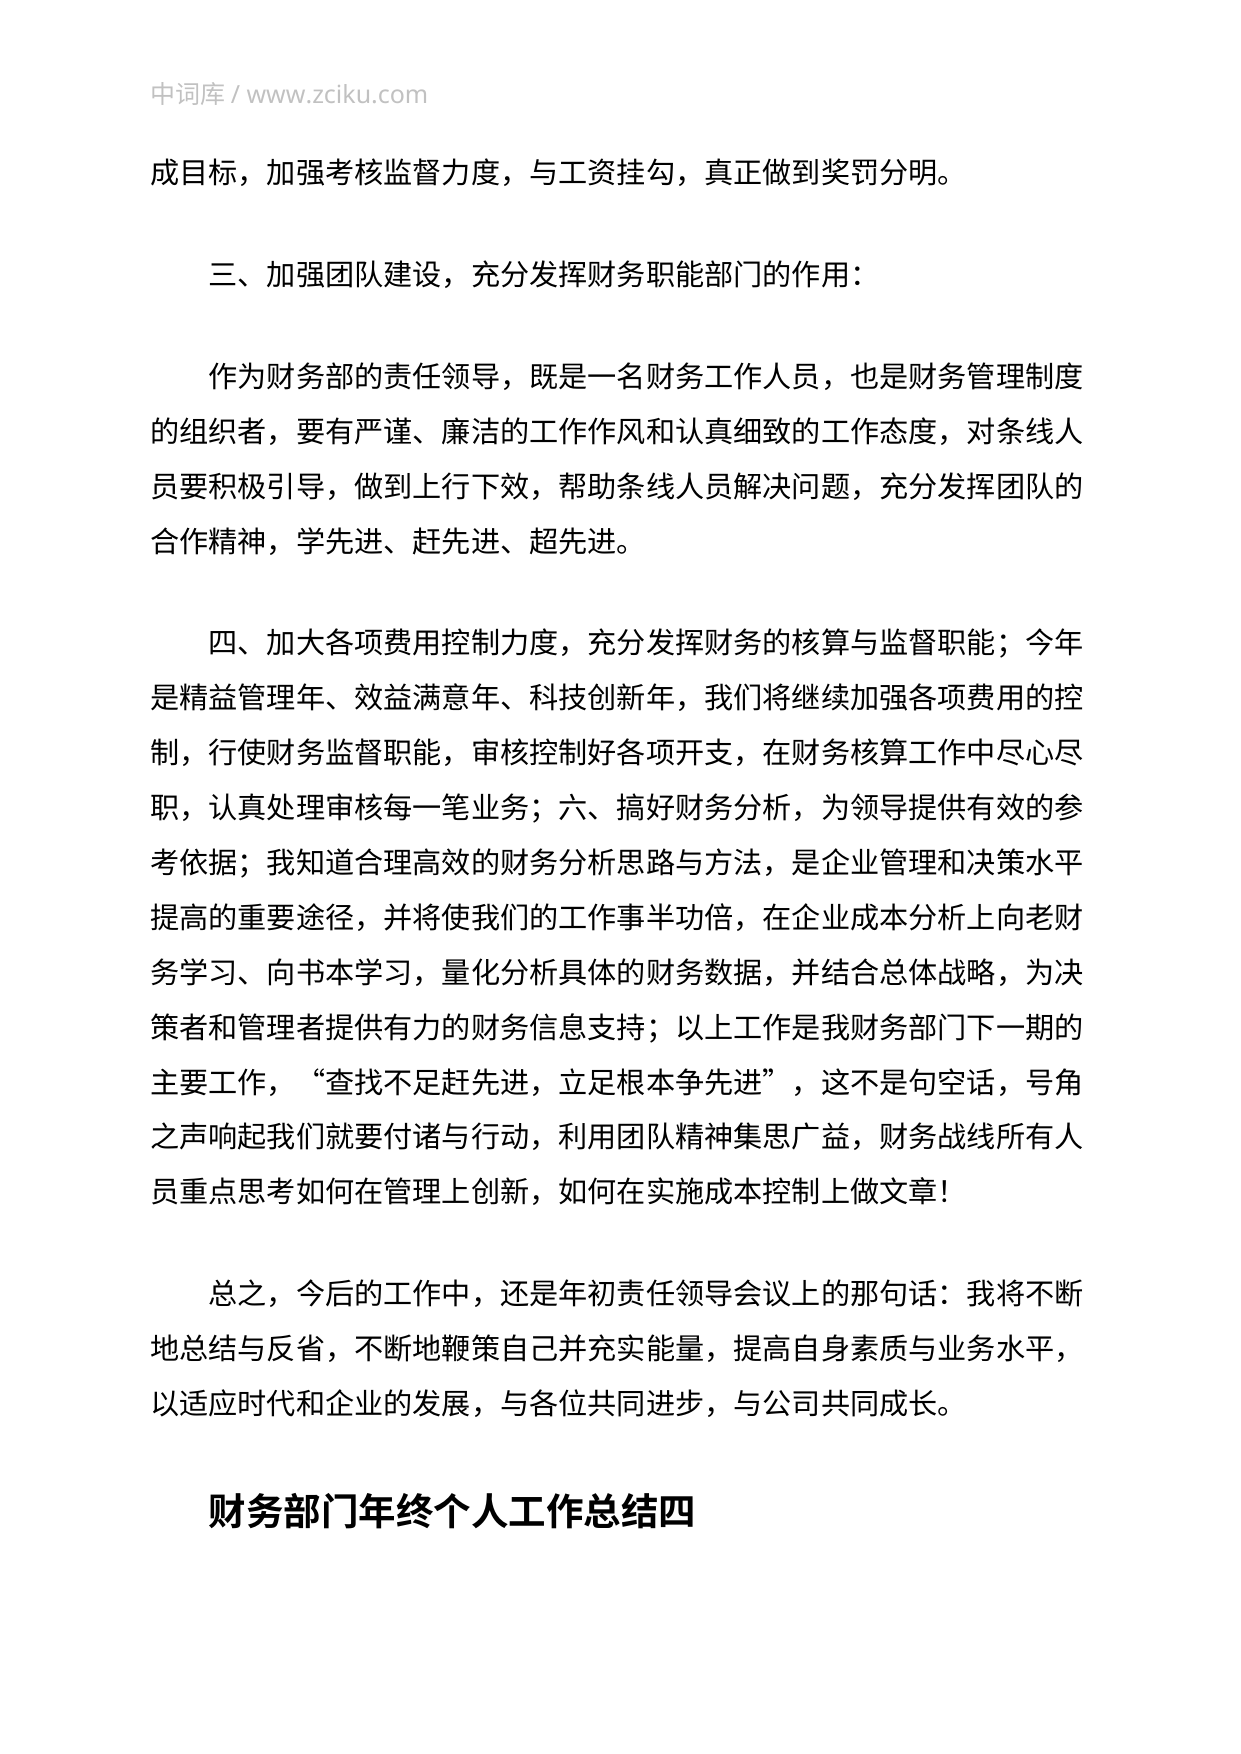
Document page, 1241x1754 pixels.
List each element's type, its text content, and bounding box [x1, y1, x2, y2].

text 作为财务部的责任领导，既是一名财务工作人员，也是财务管理制度的组织者，要有严谨、廉洁的工作作风和认真细致的工作态度，对条线人员要积极引导，做到上行下效，帮助条线人员解决问题，充分发挥团队的合作精神，学先进、赶先进、超先进。 [150, 353, 1090, 561]
text 总之，今后的工作中，还是年初责任领导会议上的那句话：我将不断地总结与反省，不断地鞭策自己并充实能量，提高自身素质与业务水平，以适应时代和企业的发展，与各位共同进步，与公司共同成长。 [150, 1271, 1090, 1423]
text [150, 150, 1090, 192]
text 财务部门年终个人工作总结四 [150, 1482, 1090, 1537]
text 三、加强团队建设，充分发挥财务职能部门的作用： [150, 252, 1090, 294]
text 四、加大各项费用控制力度，充分发挥财务的核算与监督职能；今年是精益管理年、效益满意年、科技创新年，我们将继续加强各项费用的控制，行使财务监督职能，审核控制好各项开支，在财务核算工作中尽心尽职，认真处理审核每一笔业务；六、搞好财务分析，为领导提供有效的参考依据；我知道合理高效的财务分析思路与方法，是企业管理和决策水平提高的重要途径，并将使我们的工作事半功倍，在企业成本分析上向老财务学习、向书本学习，量化分析具体的财务数据，并结合总体战略，为决策者和管理者提供有力的财务信息支持；以上工作是我财务部门下一期的主要工作，“查找不足赶先进，立足根本争先进”，这不是句空话，号角之声响起我们就要付诸与行动，利用团队精神集思广益，财务战线所有人员重点思考如何在管理上创新，如何在实施成本控制上做文章！ [150, 620, 1090, 1211]
